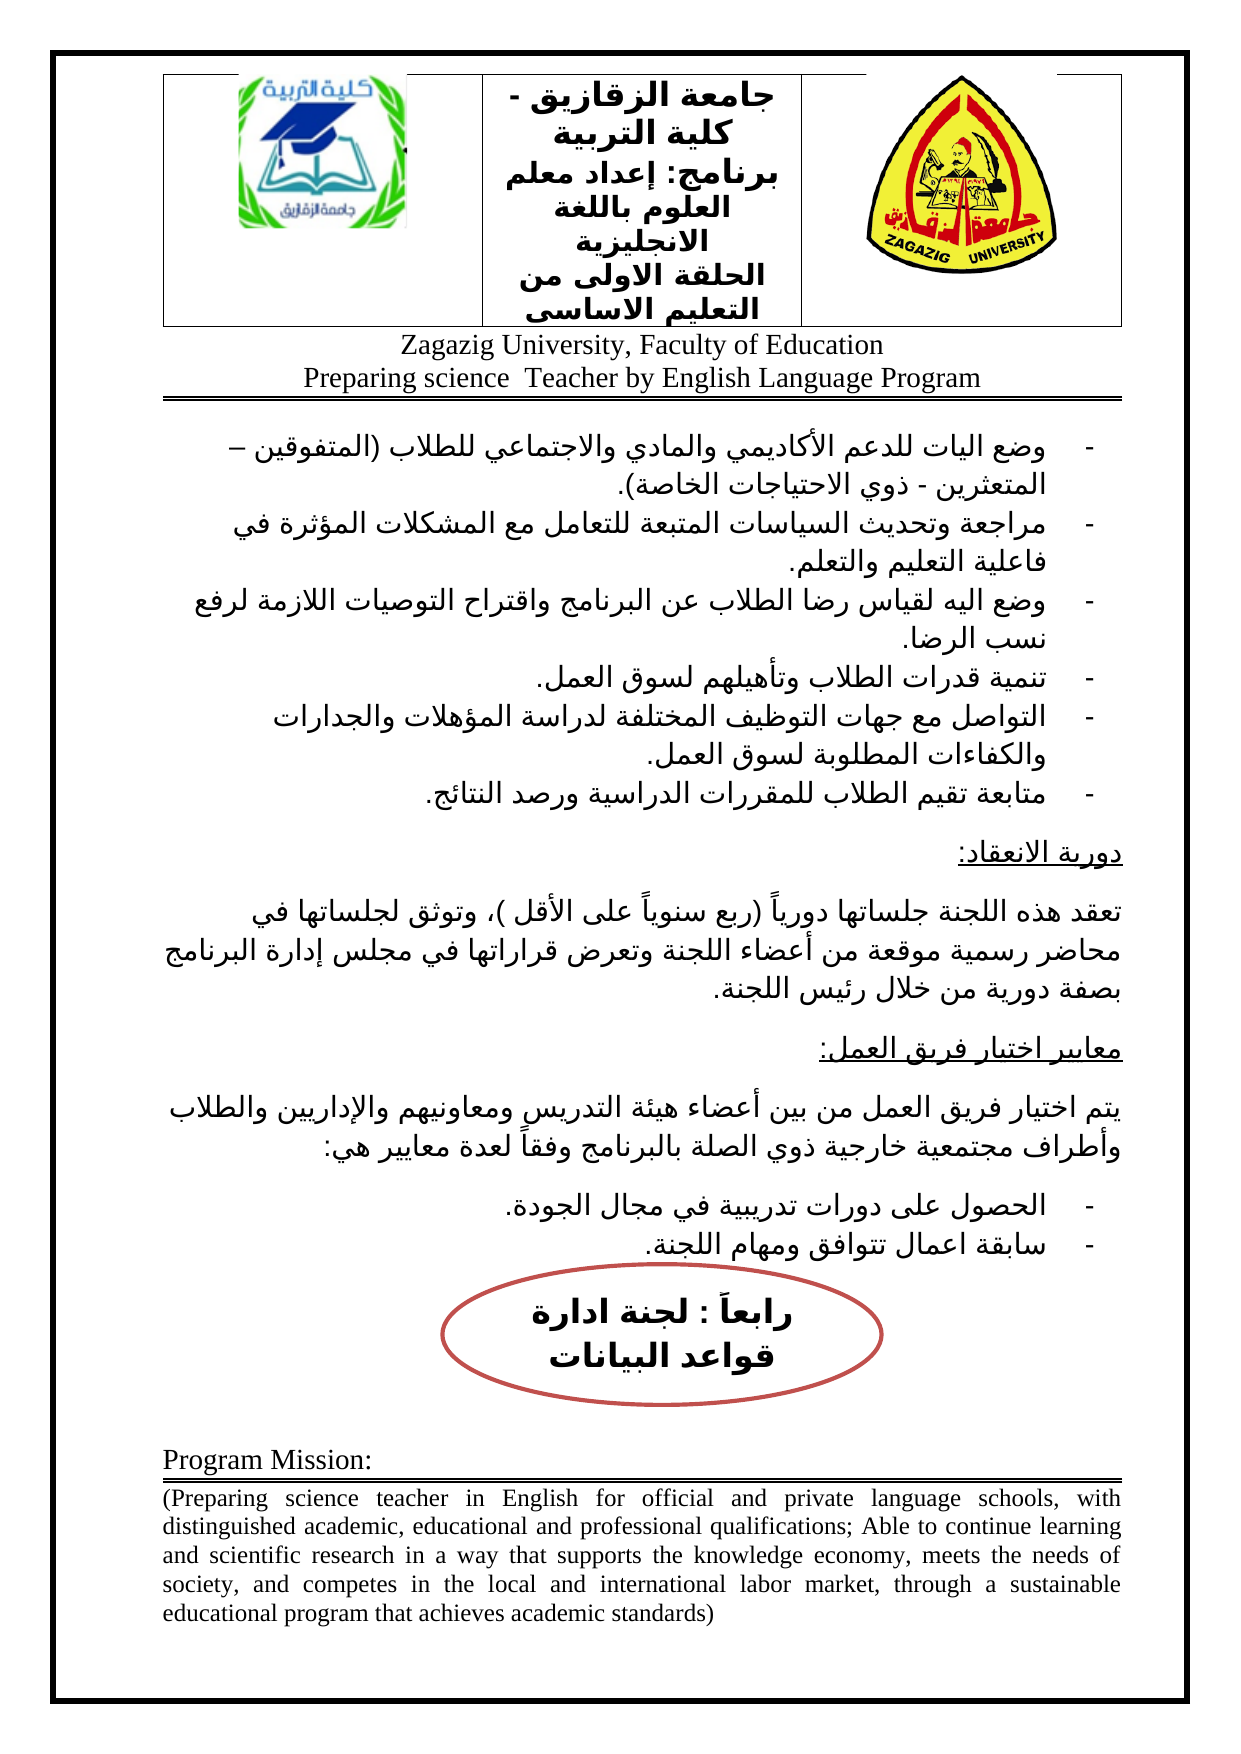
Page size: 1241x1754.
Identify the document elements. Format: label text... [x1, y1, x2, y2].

text معايير اختيار فريق العمل: [162, 1031, 1122, 1064]
text يتم اختيار فريق العمل من بين أعضاء هيئة التدريس ومعاونيهم والإداريين والطلاب وأطراف مجتمعية خارجية ذوي الصلة بالبرنامج وفقاً لعدة معايير هي: [162, 1090, 1122, 1162]
list وضع اليات للدعم الأكاديمي والمادي والاجتماعي للطلاب (المتفوقين – المتعثرين - ذوي الاحتياجات الخاصة). [162, 429, 1085, 501]
list تنمية قدرات الطلاب وتأهيلهم لسوق العمل. [162, 660, 1085, 694]
list وضع اليه لقياس رضا الطلاب عن البرنامج واقتراح التوصيات اللازمة لرفع نسب الرضا. [162, 583, 1085, 655]
text دورية الانعقاد: [162, 835, 1122, 869]
list مراجعة وتحديث السياسات المتبعة للتعامل مع المشكلات المؤثرة في فاعلية التعليم والتعلم. [162, 506, 1085, 578]
list الحصول على دورات تدريبية في مجال الجودة. [162, 1188, 1085, 1222]
picture [238, 74, 408, 230]
text تعقد هذه اللجنة جلساتها دورياً (ربع سنوياً على الأقل )، وتوثق لجلساتها في محاضر رسمية موقعة من أعضاء اللجنة وتعرض قراراتها في مجلس إدارة البرنامج بصفة دورية من خلال رئيس اللجنة. [162, 894, 1122, 1005]
picture [866, 74, 1057, 274]
list سابقة اعمال تتوافق ومهام اللجنة. [162, 1227, 1085, 1260]
list متابعة تقيم الطلاب للمقررات الدراسية ورصد النتائج. [162, 776, 1085, 809]
list التواصل مع جهات التوظيف المختلفة لدراسة المؤهلات والجدارات والكفاءات المطلوبة لسوق العمل. [162, 699, 1085, 771]
